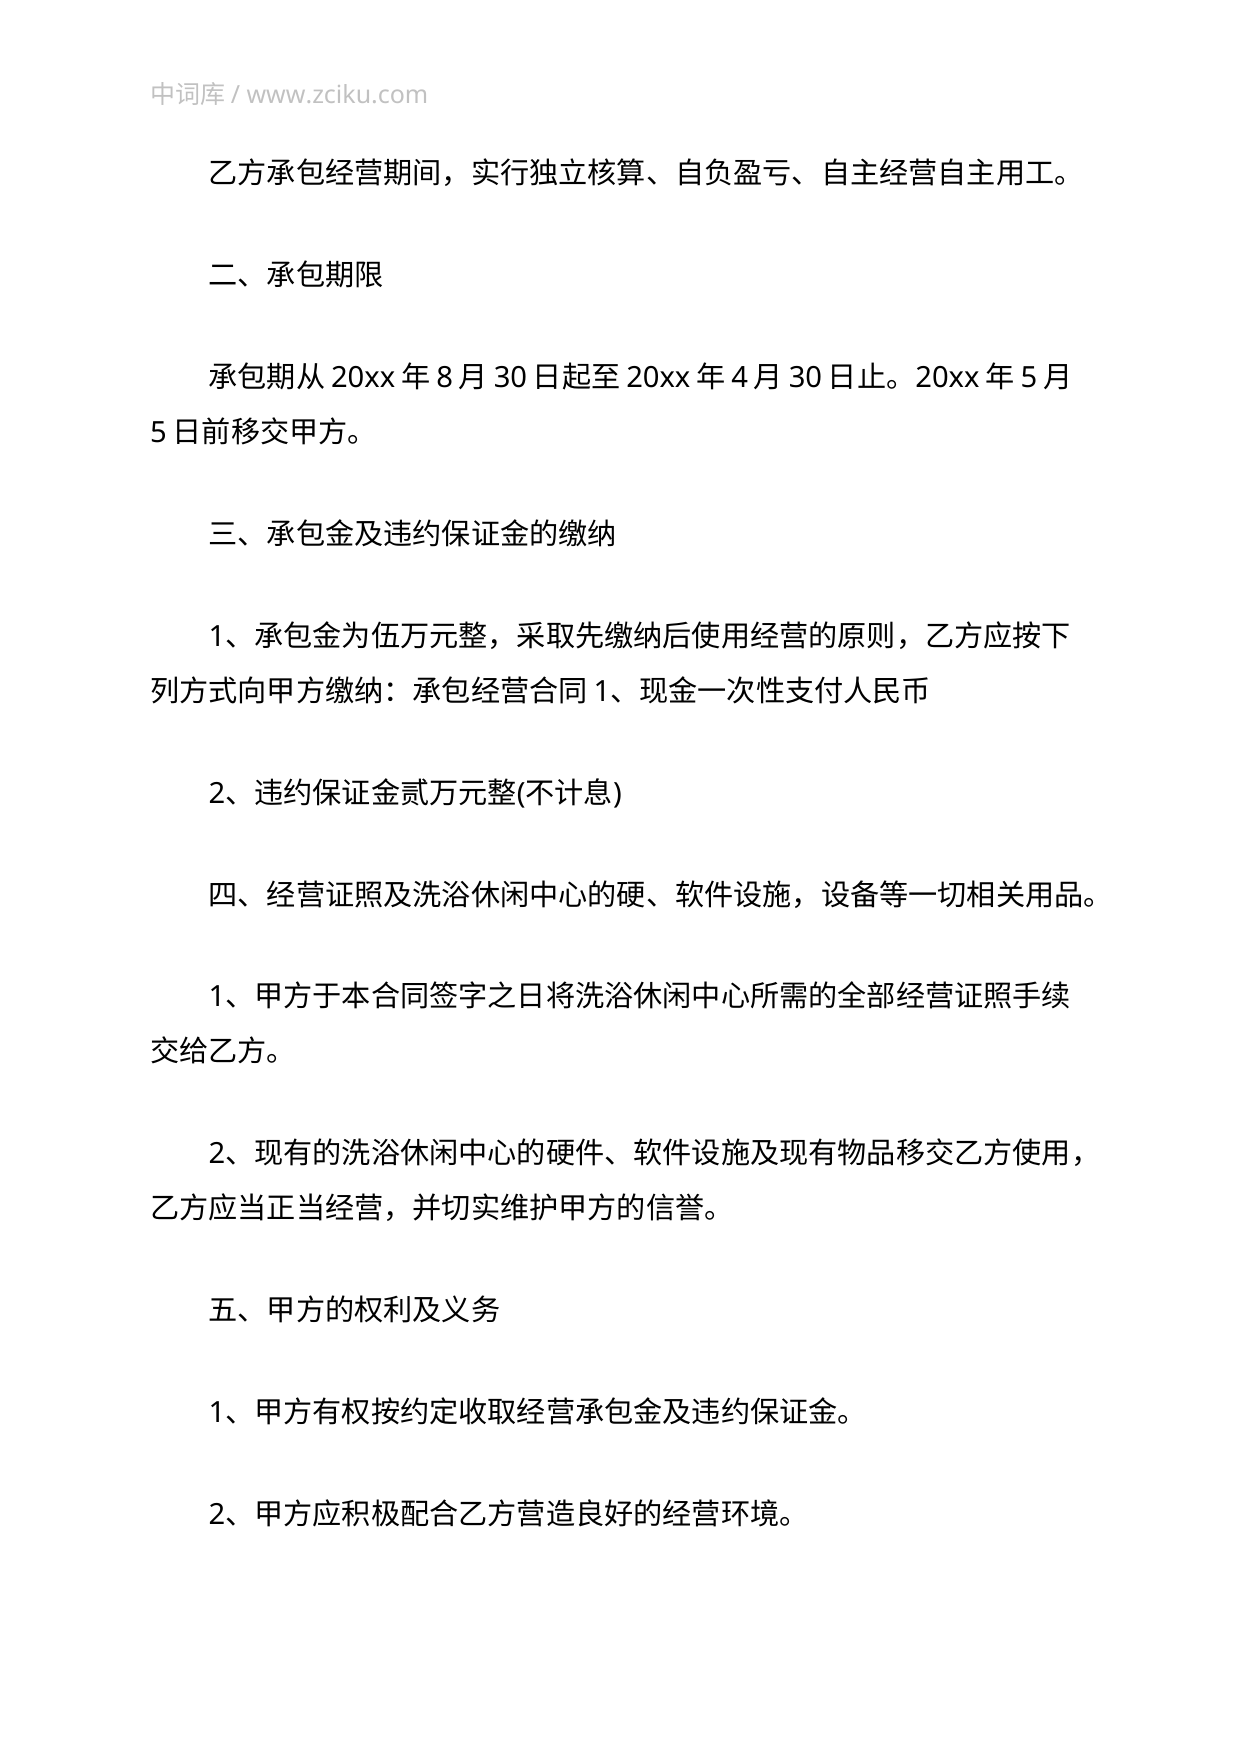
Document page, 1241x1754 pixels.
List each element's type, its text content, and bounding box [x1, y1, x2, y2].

text 乙方承包经营期间，实行独立核算、自负盈亏、自主经营自主用工。 [150, 150, 1090, 192]
text 2、甲方应积极配合乙方营造良好的经营环境。 [150, 1490, 1090, 1533]
text 四、经营证照及洗浴休闲中心的硬、软件设施，设备等一切相关用品。 [150, 871, 1090, 913]
text 五、甲方的权利及义务 [150, 1287, 1090, 1329]
text 2、现有的洗浴休闲中心的硬件、软件设施及现有物品移交乙方使用，乙方应当正当经营，并切实维护甲方的信誉。 [150, 1130, 1090, 1227]
text 三、承包金及违约保证金的缴纳 [150, 511, 1090, 553]
text 二、承包期限 [150, 252, 1090, 294]
text 1、甲方有权按约定收取经营承包金及违约保证金。 [150, 1388, 1090, 1431]
text 2、违约保证金贰万元整(不计息) [150, 769, 1090, 812]
text 1、甲方于本合同签字之日将洗浴休闲中心所需的全部经营证照手续交给乙方。 [150, 973, 1090, 1070]
text 承包期从20xx年8月30日起至20xx年4月30日止。20xx年5月5日前移交甲方。 [150, 353, 1090, 451]
text 1、承包金为伍万元整，采取先缴纳后使用经营的原则，乙方应按下列方式向甲方缴纳：承包经营合同1、现金一次性支付人民币 [150, 612, 1090, 710]
